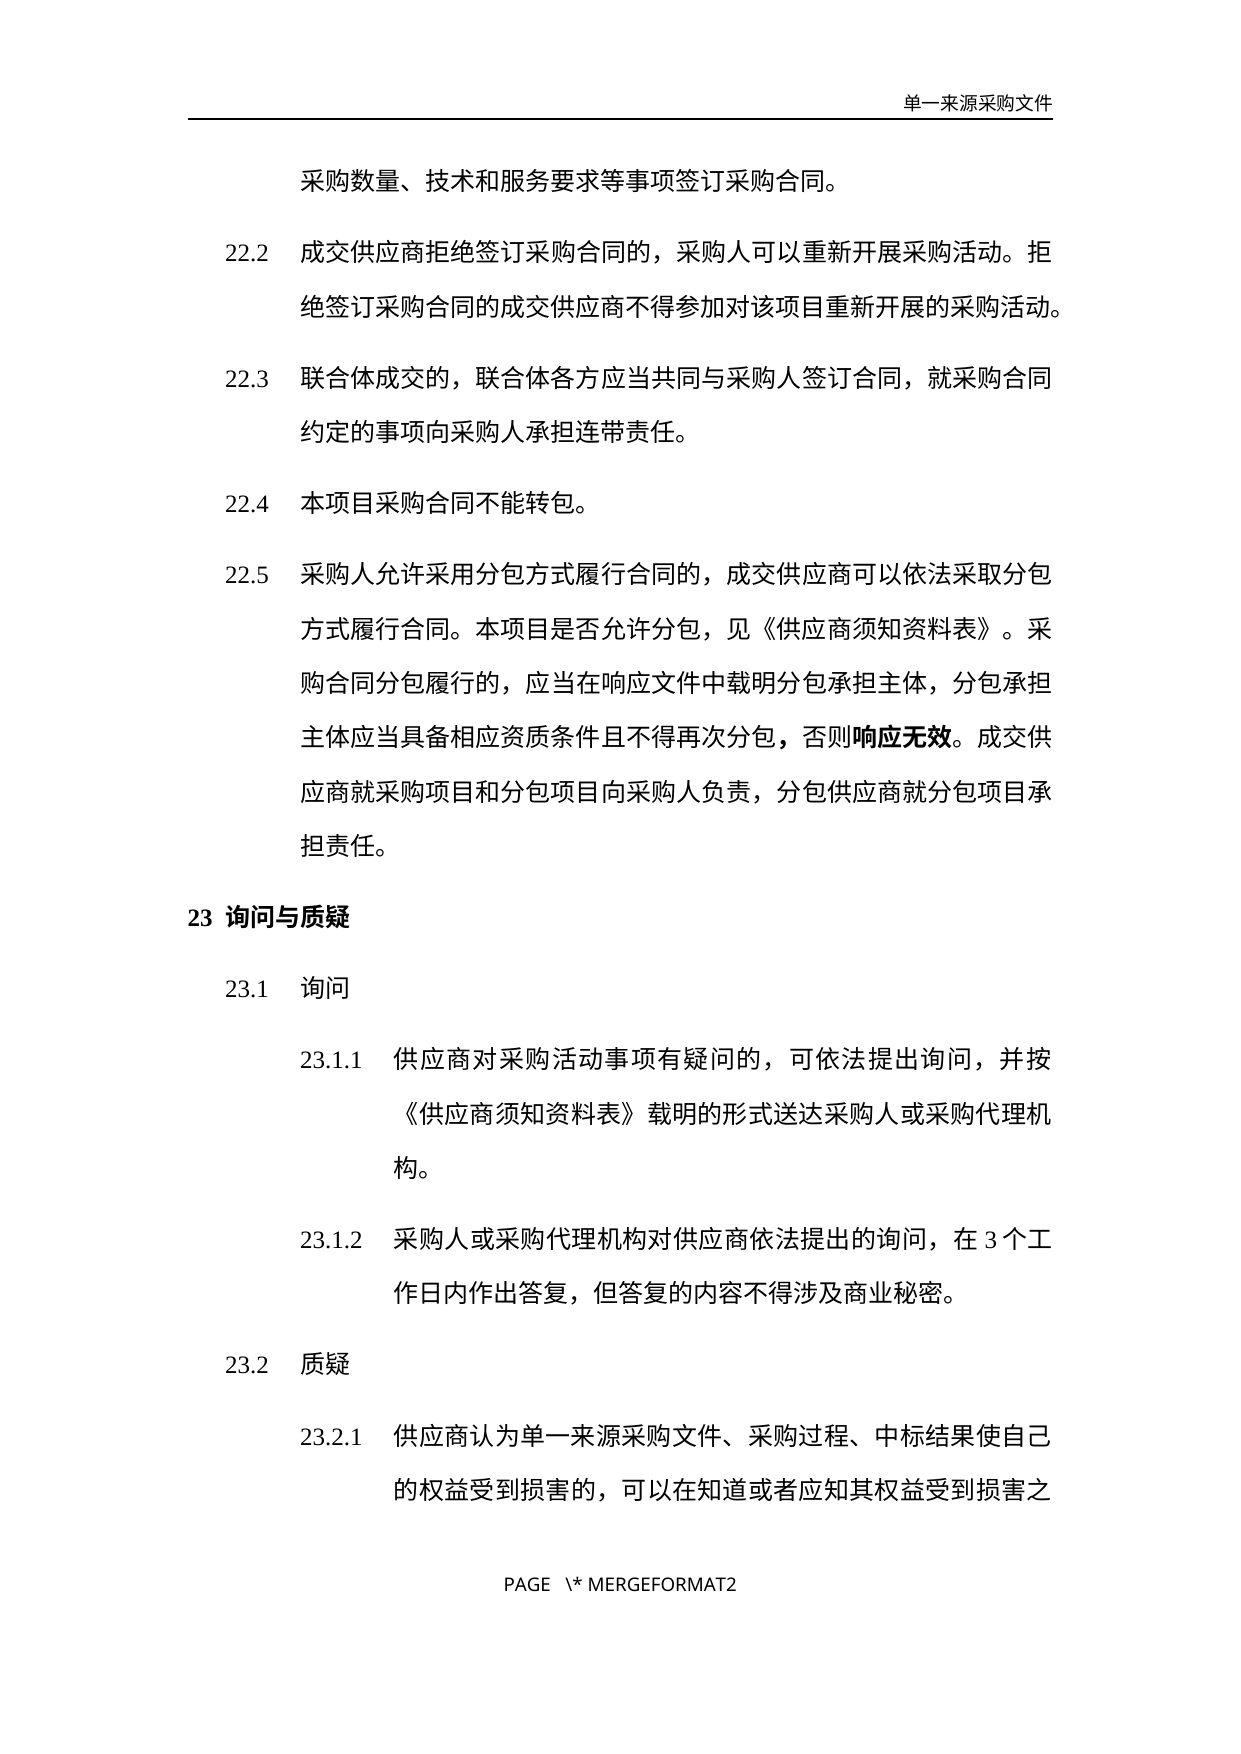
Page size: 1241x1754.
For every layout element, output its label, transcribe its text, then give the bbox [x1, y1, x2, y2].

list 供应商对采购活动事项有疑问的，可依法提出询问，并按《供应商须知资料表》载明的形式送达采购人或采购代理机构。 [300, 1040, 1053, 1185]
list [300, 1416, 1053, 1507]
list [225, 162, 1053, 198]
list 询问 [225, 969, 1053, 1005]
list 联合体成交的，联合体各方应当共同与采购人签订合同，就采购合同约定的事项向采购人承担连带责任。 [225, 358, 1053, 449]
list 质疑 [225, 1345, 1053, 1381]
list 成交供应商拒绝签订采购合同的，采购人可以重新开展采购活动。拒绝签订采购合同的成交供应商不得参加对该项目重新开展的采购活动。 [225, 233, 1053, 323]
list 采购人允许采用分包方式履行合同的，成交供应商可以依法采取分包方式履行合同。本项目是否允许分包，见《供应商须知资料表》。采购合同分包履行的，应当在响应文件中载明分包承担主体，分包承担主体应当具备相应资质条件且不得再次分包，否则响应无效。成交供应商就采购项目和分包项目向采购人负责，分包供应商就分包项目承担责任。 [225, 555, 1053, 863]
list 本项目采购合同不能转包。 [225, 484, 1053, 520]
list 询问与质疑 [187, 898, 1053, 934]
list 采购人或采购代理机构对供应商依法提出的询问，在3个工作日内作出答复，但答复的内容不得涉及商业秘密。 [300, 1219, 1053, 1310]
